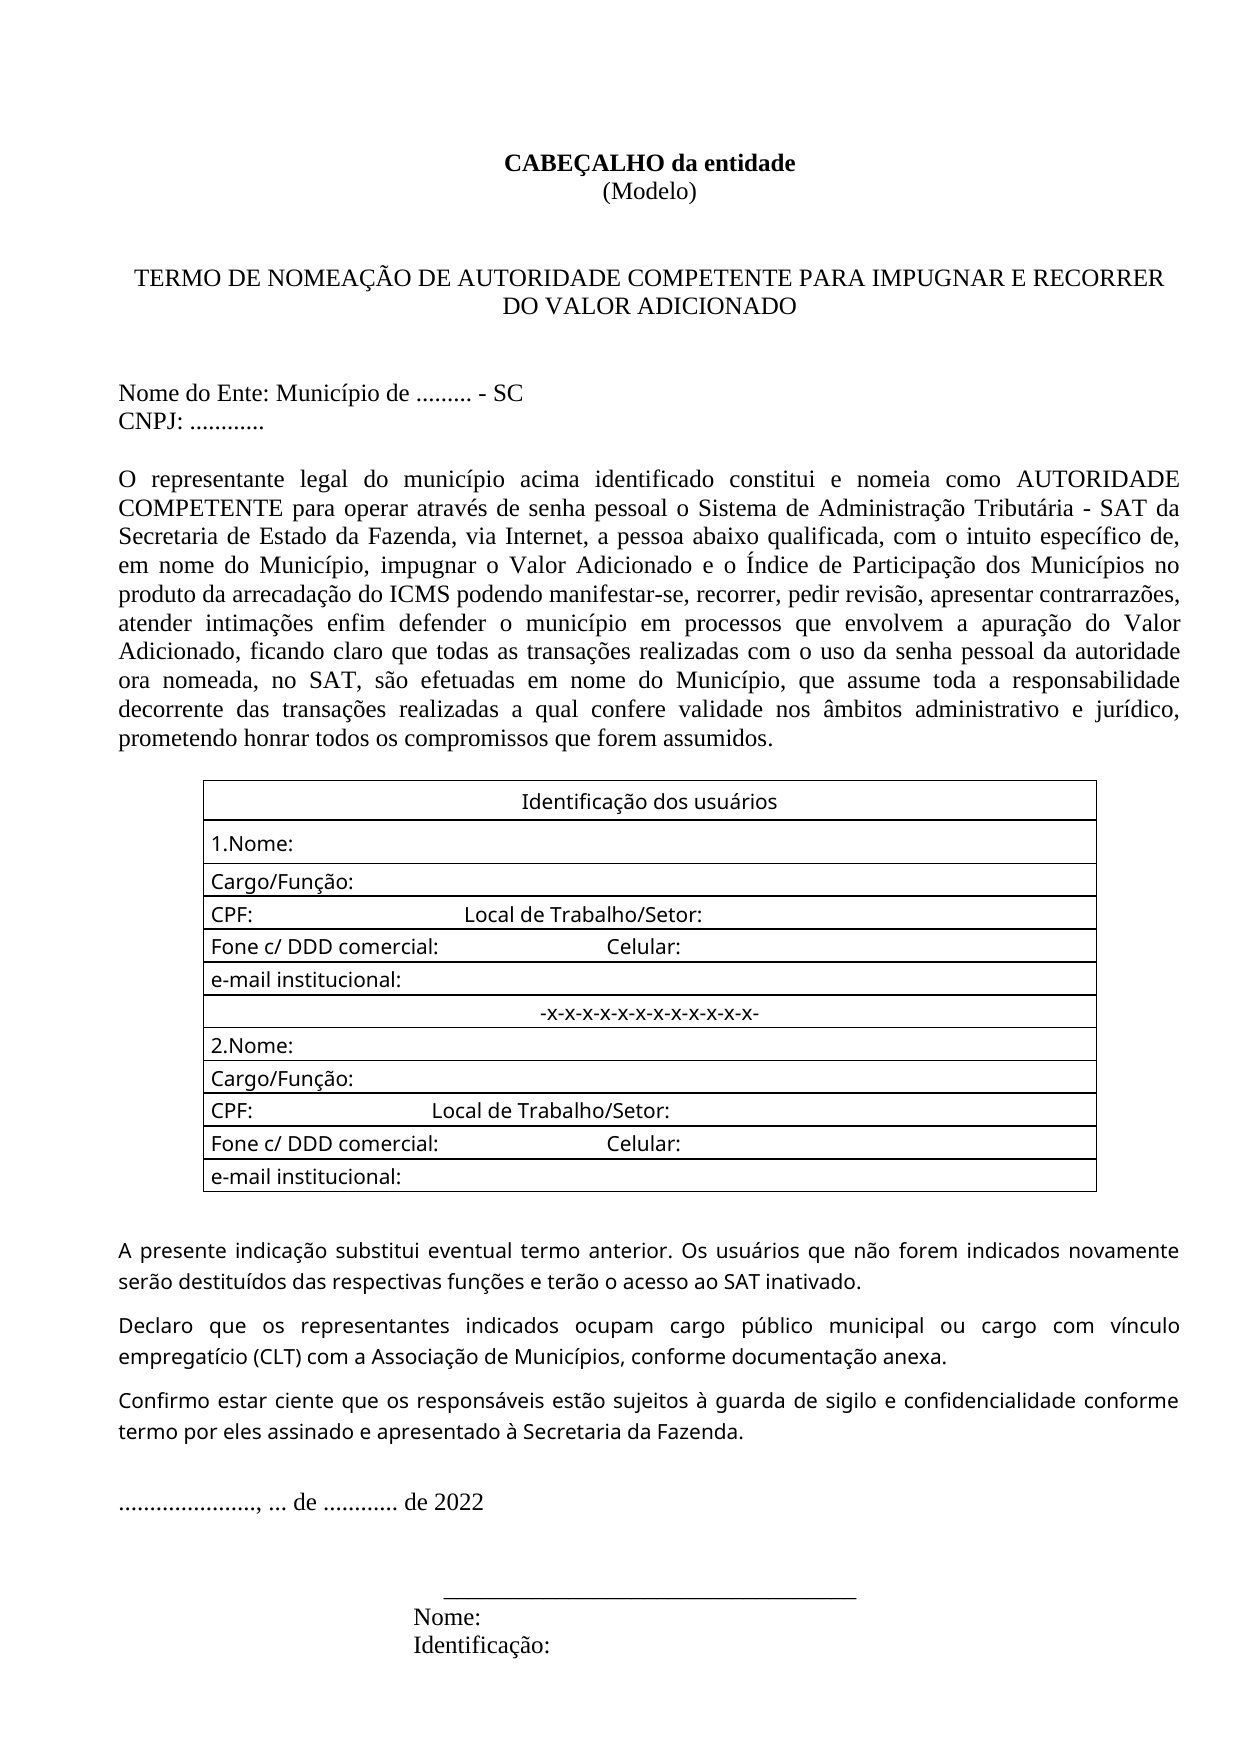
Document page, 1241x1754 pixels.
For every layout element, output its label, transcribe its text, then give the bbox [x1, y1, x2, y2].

table_cell Cargo/Função: [204, 1061, 1096, 1092]
text O representante legal do município acima identificado constitui e nomeia como AUTORIDADE COMPETENTE para operar através de senha pessoal o Sistema de Administração Tributária - SAT da Secretaria de Estado da Fazenda, via Internet, a pessoa abaixo qualificada, com o intuito específico de, em nome do Município, impugnar o Valor Adicionado e o Índice de Participação dos Municípios no produto da arrecadação do ICMS podendo manifestar-se, recorrer, pedir revisão, apresentar contrarrazões, atender intimações enfim defender o município em processos que envolvem a apuração do Valor Adicionado, ficando claro que todas as transações realizadas com o uso da senha pessoal da autoridade ora nomeada, no SAT, são efetuadas em nome do Município, que assume toda a responsabilidade decorrente das transações realizadas a qual confere validade nos âmbitos administrativo e jurídico, prometendo honrar todos os compromissos que forem assumidos. [118, 464, 1181, 751]
table_header Identificação dos usuários [204, 781, 1096, 819]
text CNPJ: ............ [118, 406, 1181, 435]
text Identificação: [339, 1631, 1181, 1659]
text ......................, ... de ............ de 2022 [118, 1487, 1181, 1516]
table_cell 2.Nome: [204, 1028, 1096, 1059]
text _________________________________ [118, 1573, 1181, 1602]
table_cell -x-x-x-x-x-x-x-x-x-x-x-x- [204, 996, 1096, 1027]
text Nome: [339, 1602, 1181, 1631]
table_cell CPF: Local de Trabalho/Setor: [204, 1094, 1096, 1125]
table_cell e-mail institucional: [204, 1160, 1096, 1191]
table_cell Cargo/Função: [204, 864, 1096, 895]
text A presente indicação substitui eventual termo anterior. Os usuários que não forem indicados novamente serão destituídos das respectivas funções e terão o acesso ao SAT inativado. [118, 1233, 1181, 1296]
table_cell 1.Nome: [204, 821, 1096, 863]
table_cell e-mail institucional: [204, 963, 1096, 994]
text Nome do Ente: Município de ......... - SC [118, 378, 1181, 406]
table_cell Fone c/ DDD comercial: Celular: [204, 930, 1096, 961]
text Declaro que os representantes indicados ocupam cargo público municipal ou cargo com vínculo empregatício (CLT) com a Associação de Municípios, conforme documentação anexa. [118, 1308, 1181, 1371]
table_cell Fone c/ DDD comercial: Celular: [204, 1127, 1096, 1158]
text Confirmo estar ciente que os responsáveis estão sujeitos à guarda de sigilo e confidencialidade conforme termo por eles assinado e apresentado à Secretaria da Fazenda. [118, 1383, 1181, 1446]
table_cell CPF: Local de Trabalho/Setor: [204, 897, 1096, 928]
text TERMO DE NOMEAÇÃO DE AUTORIDADE COMPETENTE PARA IMPUGNAR E RECORRER DO VALOR ADICIONADO [118, 263, 1181, 320]
